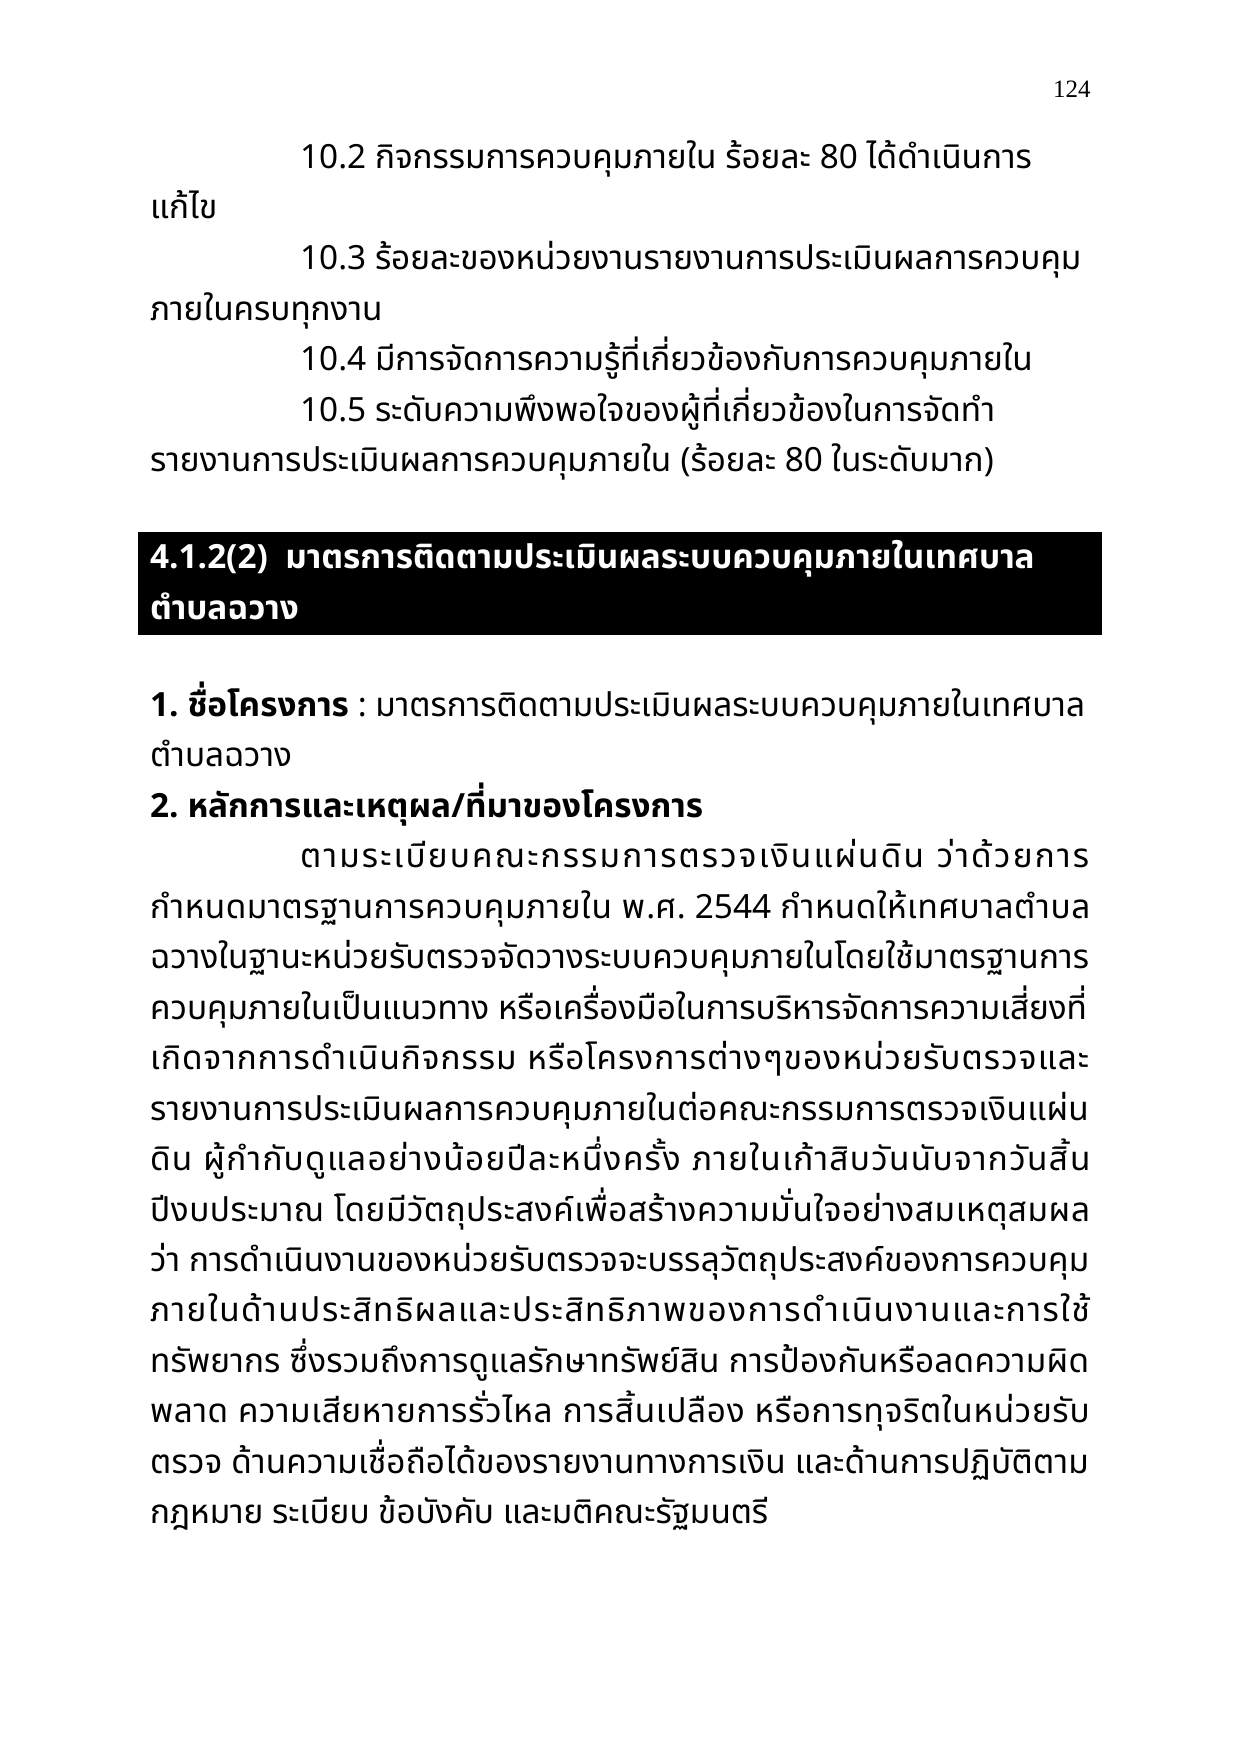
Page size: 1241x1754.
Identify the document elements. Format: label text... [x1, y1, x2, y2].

text 1. ชื่อโครงการ : มาตรการติดตามประเมินผลระบบควบคุมภายในเทศบาลตำบลฉวาง [150, 681, 1090, 782]
text 10.4 มีการจัดการความรู้ที่เกี่ยวข้องกับการควบคุมภายใน [150, 335, 1090, 386]
text 2. หลักการและเหตุผล/ที่มาของโครงการ [150, 782, 1090, 832]
text 10.3 ร้อยละของหน่วยงานรายงานการประเมินผลการควบคุมภายในครบทุกงาน [150, 234, 1090, 335]
text 10.2 กิจกรรมการควบคุมภายใน ร้อยละ 80 ได้ดำเนินการแก้ไข [150, 133, 1090, 234]
text 10.5 ระดับความพึงพอใจของผู้ที่เกี่ยวข้องในการจัดทำรายงานการประเมินผลการควบคุมภายใน (ร้อยละ 80 ในระดับมาก) [150, 386, 1090, 487]
table_header 4.1.2(2) มาตรการติดตามประเมินผลระบบควบคุมภายในเทศบาลตำบลฉวาง [139, 533, 1101, 634]
text ตามระเบียบคณะกรรมการตรวจเงินแผ่นดิน ว่าด้วยการกำหนดมาตรฐานการควบคุมภายใน พ.ศ. 2544 กำหนดให้เทศบาลตำบลฉวางในฐานะหน่วยรับตรวจจัดวางระบบควบคุมภายในโดยใช้มาตรฐานการควบคุมภายในเป็นแนวทาง หรือเครื่องมือในการบริหารจัดการความเสี่ยงที่เกิดจากการดำเนินกิจกรรม หรือโครงการต่างๆของหน่วยรับตรวจและรายงานการประเมินผลการควบคุมภายในต่อคณะกรรมการตรวจเงินแผ่นดิน ผู้กำกับดูแลอย่างน้อยปีละหนึ่งครั้ง ภายในเก้าสิบวันนับจากวันสิ้นปีงบประมาณ โดยมีวัตถุประสงค์เพื่อสร้างความมั่นใจอย่างสมเหตุสมผลว่า การดำเนินงานของหน่วยรับตรวจจะบรรลุวัตถุประสงค์ของการควบคุมภายในด้านประสิทธิผลและประสิทธิภาพของการดำเนินงานและการใช้ทรัพยากร ซึ่งรวมถึงการดูแลรักษาทรัพย์สิน การป้องกันหรือลดความผิดพลาด ความเสียหายการรั่วไหล การสิ้นเปลือง หรือการทุจริตในหน่วยรับตรวจ ด้านความเชื่อถือได้ของรายงานทางการเงิน และด้านการปฏิบัติตามกฎหมาย ระเบียบ ข้อบังคับ และมติคณะรัฐมนตรี [150, 832, 1090, 1538]
